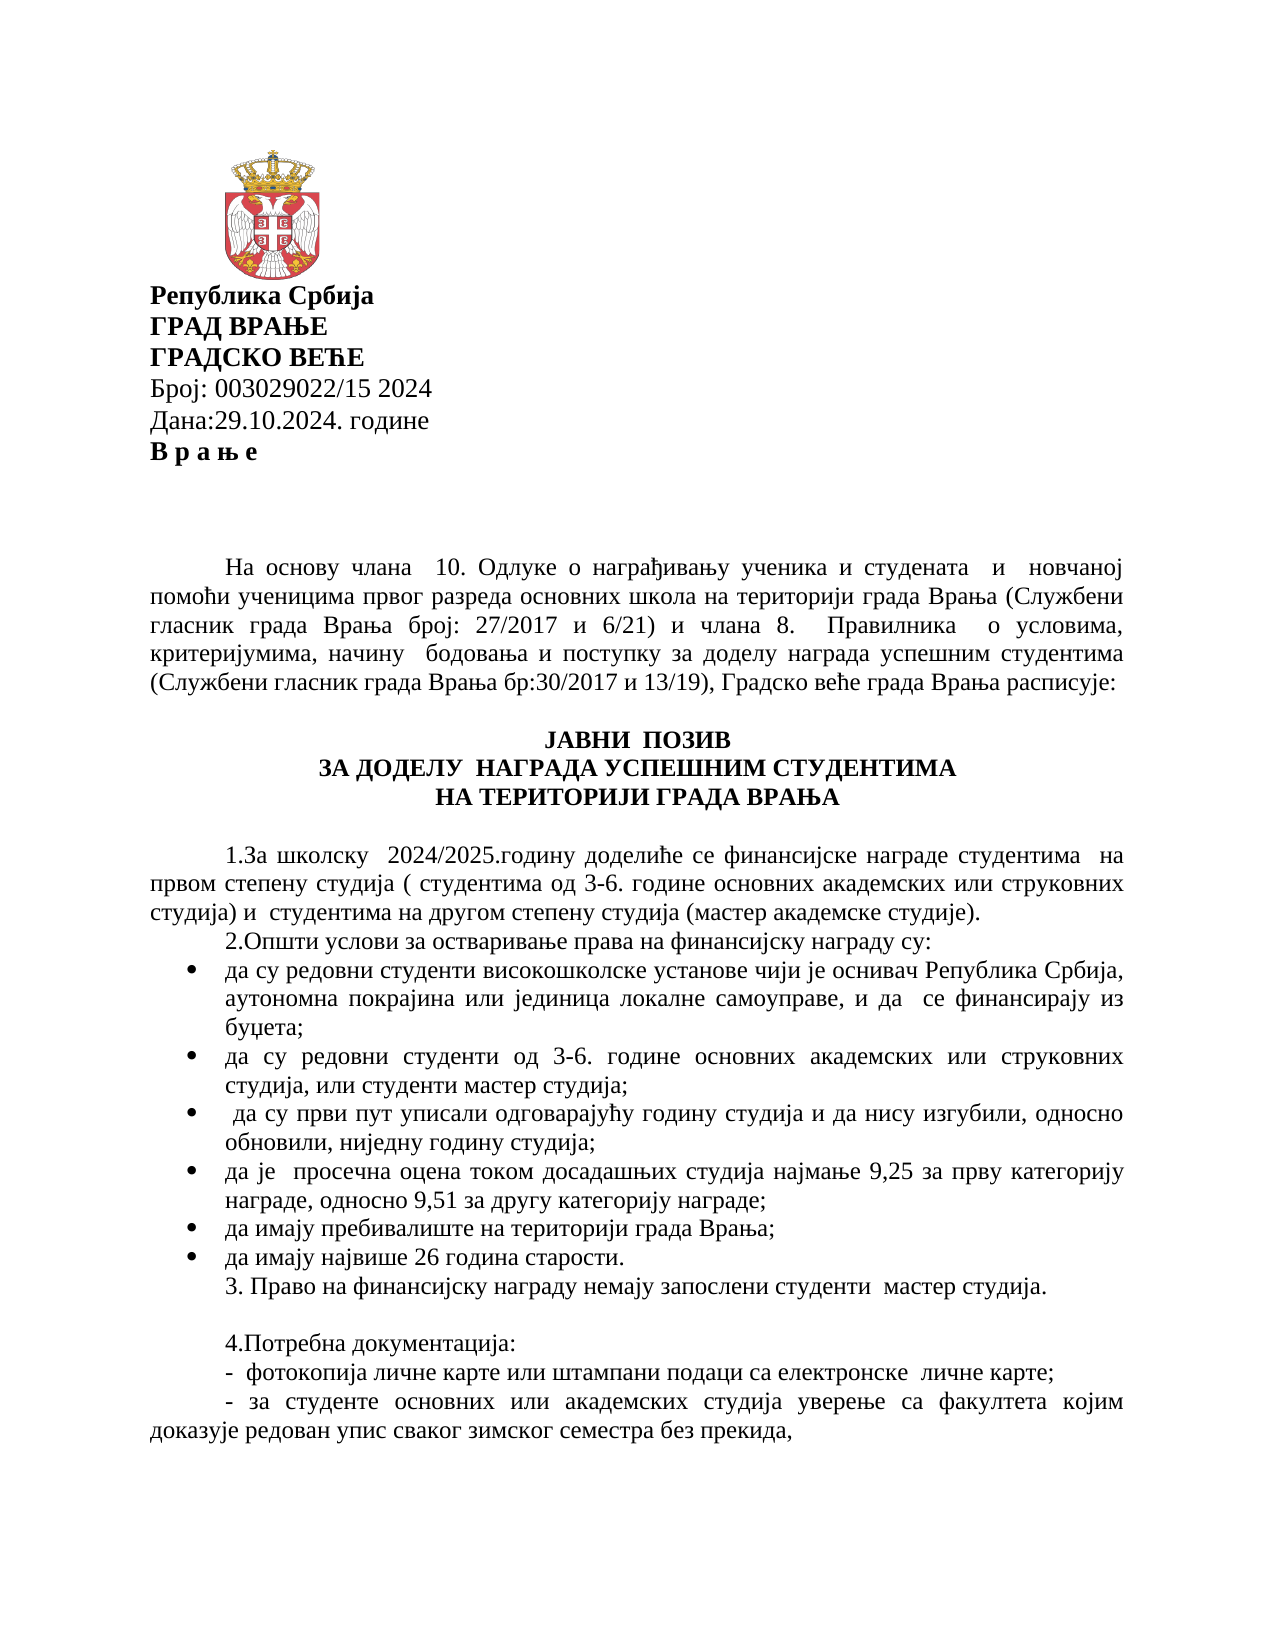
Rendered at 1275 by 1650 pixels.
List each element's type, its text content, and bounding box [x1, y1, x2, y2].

text В р а њ е [150, 435, 1125, 466]
text 3. Право на финансијску награду немају запослени студенти мастер студија. [150, 1271, 1125, 1300]
list да имају највише 26 година старости. [187, 1242, 1125, 1271]
text ГРАД ВРАЊЕ [150, 310, 1125, 341]
text Број: 003029022/15 2024 [150, 373, 1125, 404]
text - фотокопија личне карте или штампани подаци са електронске личне карте; [150, 1357, 1125, 1386]
list да су редовни студенти од 3-6. године основних академских или струковних студија, или студенти мастер студија; [187, 1041, 1125, 1098]
list да су редовни студенти високошколске установе чији је оснивач Република Србија, аутономна покрајина или јединица локалне самоуправе, и да се финансирају из буџета; [187, 955, 1125, 1041]
text На основу члана 10. Одлуке о награђивању ученика и студената и новчаној помоћи ученицима првог разреда основних школа на територији града Врања (Службени гласник града Врања број: 27/2017 и 6/21) и члана 8. Правилника о условима, критеријумима, начину бодовања и поступку за доделу награда успешним студентима (Службени гласник града Врања бр:30/2017 и 13/19), Градско веће града Врања расписује: [150, 552, 1125, 696]
text Република Србија [150, 279, 1125, 310]
picture [225, 150, 320, 280]
text НА ТЕРИТОРИЈИ ГРАДА ВРАЊА [150, 782, 1125, 811]
text ЗА ДОДЕЛУ НАГРАДА УСПЕШНИМ СТУДЕНТИМА [150, 753, 1125, 782]
text ГРАДСКО ВЕЋЕ [150, 341, 1125, 373]
text 1.За школску 2024/2025.годину доделиће се финансијске награде студентима на првом степену студија ( студентима од 3-6. године основних академских или струковних студија) и студентима на другом степену студија (мастер академске студије). [150, 840, 1125, 926]
list да је просечна оцена током досадашњих студија најмање 9,25 за прву категорију награде, односно 9,51 за другу категорију награде; [187, 1156, 1125, 1213]
text 4.Потребна документација: [150, 1328, 1125, 1357]
text Дана:29.10.2024. године [150, 404, 1125, 435]
text - за студенте основних или академских студија уверење са факултета којим доказује редован упис сваког зимског семестра без прекида, [150, 1386, 1125, 1443]
list да имају пребивалиште на територији града Врања; [187, 1213, 1125, 1242]
text 2.Општи услови за остваривање права на финансијску награду су: [150, 926, 1125, 955]
list да су први пут уписали одговарајућу годину студија и да нису изгубили, односно обновили, ниједну годину студија; [187, 1098, 1125, 1156]
text ЈАВНИ ПОЗИВ [150, 725, 1125, 753]
